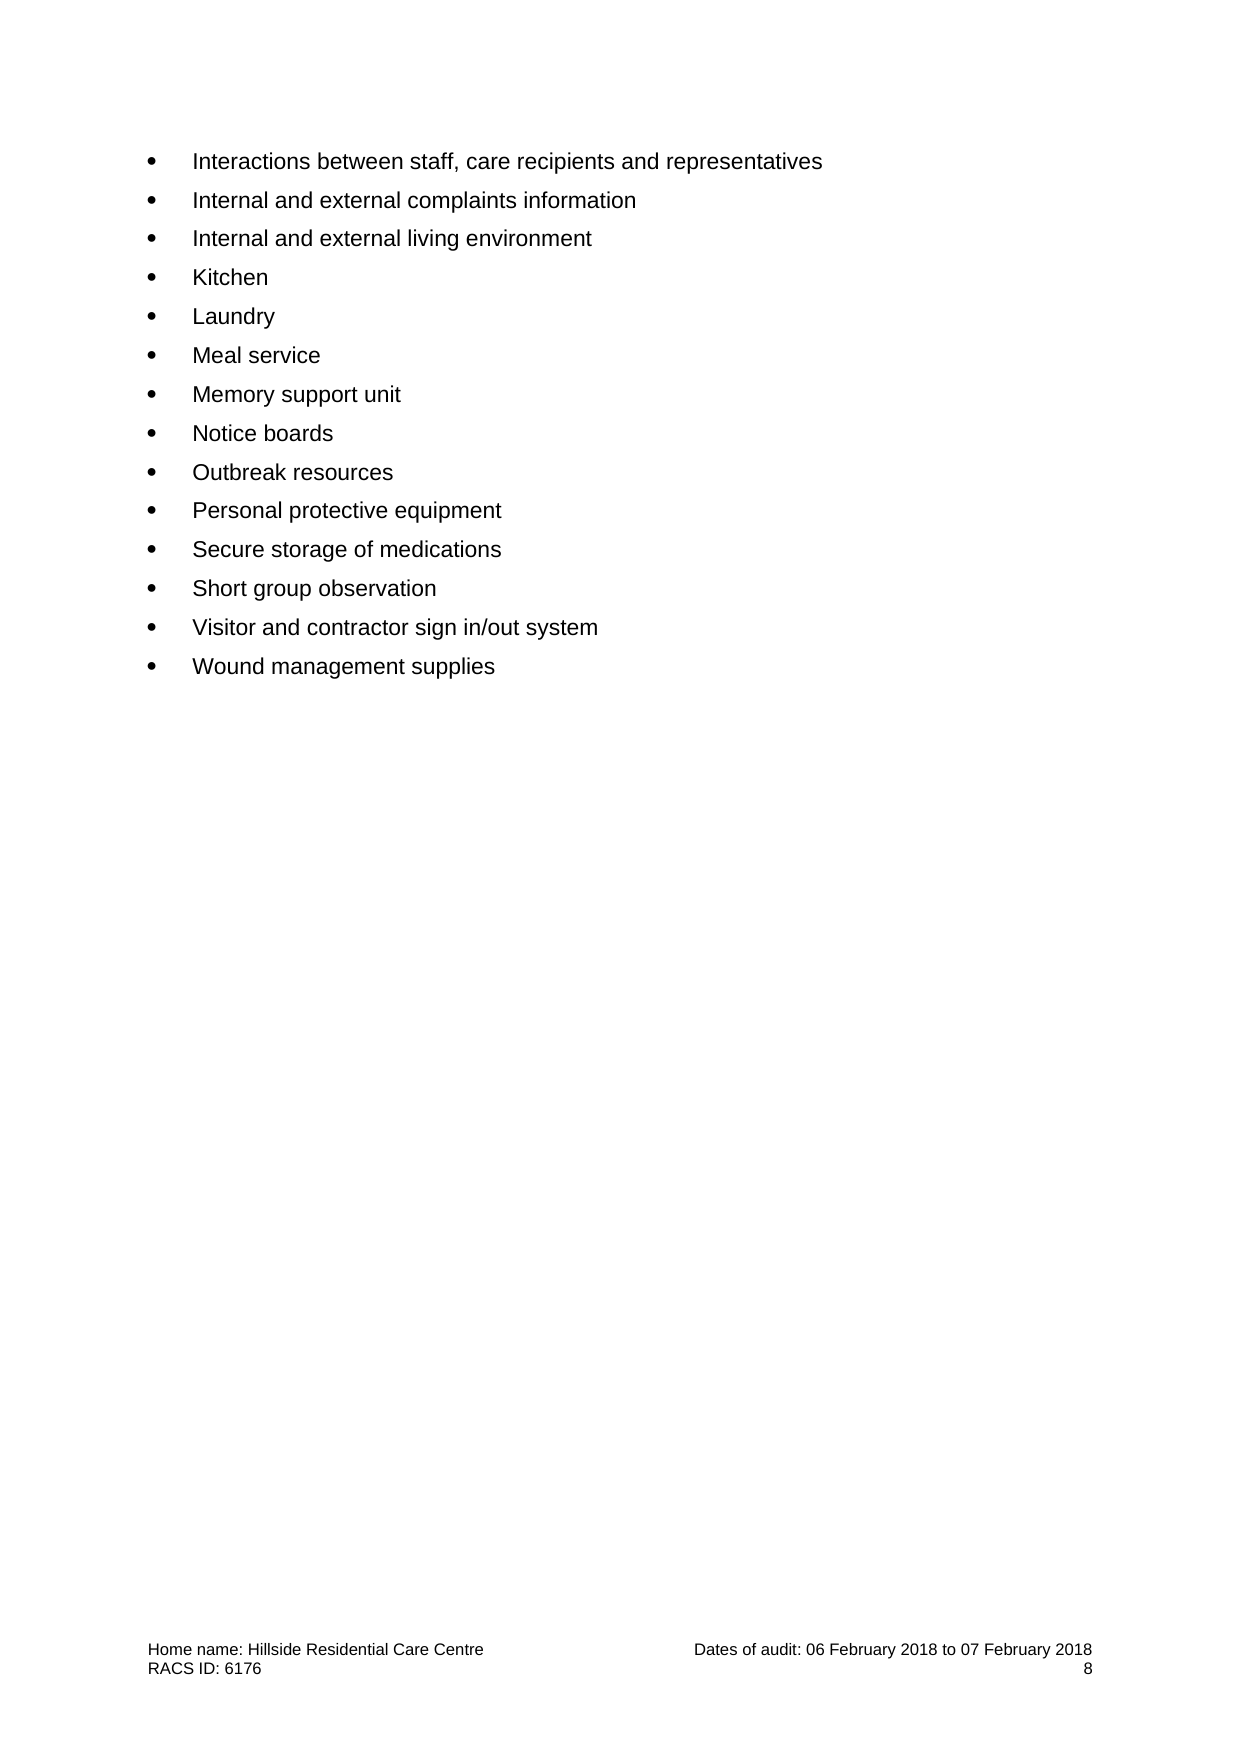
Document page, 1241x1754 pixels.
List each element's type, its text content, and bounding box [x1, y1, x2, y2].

list Notice boards [148, 420, 1092, 446]
list Secure storage of medications [148, 536, 1092, 563]
list Interactions between staff, care recipients and representatives [148, 148, 1092, 174]
list Kitchen [148, 264, 1092, 291]
list Outbreak resources [148, 458, 1092, 485]
list Internal and external living environment [148, 225, 1092, 252]
list Internal and external complaints information [148, 187, 1092, 213]
list Short group observation [148, 575, 1092, 601]
list Meal service [148, 342, 1092, 368]
list Visitor and contractor sign in/out system [148, 614, 1092, 640]
list Wound management supplies [148, 653, 1092, 679]
list Memory support unit [148, 381, 1092, 407]
list Personal protective equipment [148, 497, 1092, 524]
list Laundry [148, 303, 1092, 329]
